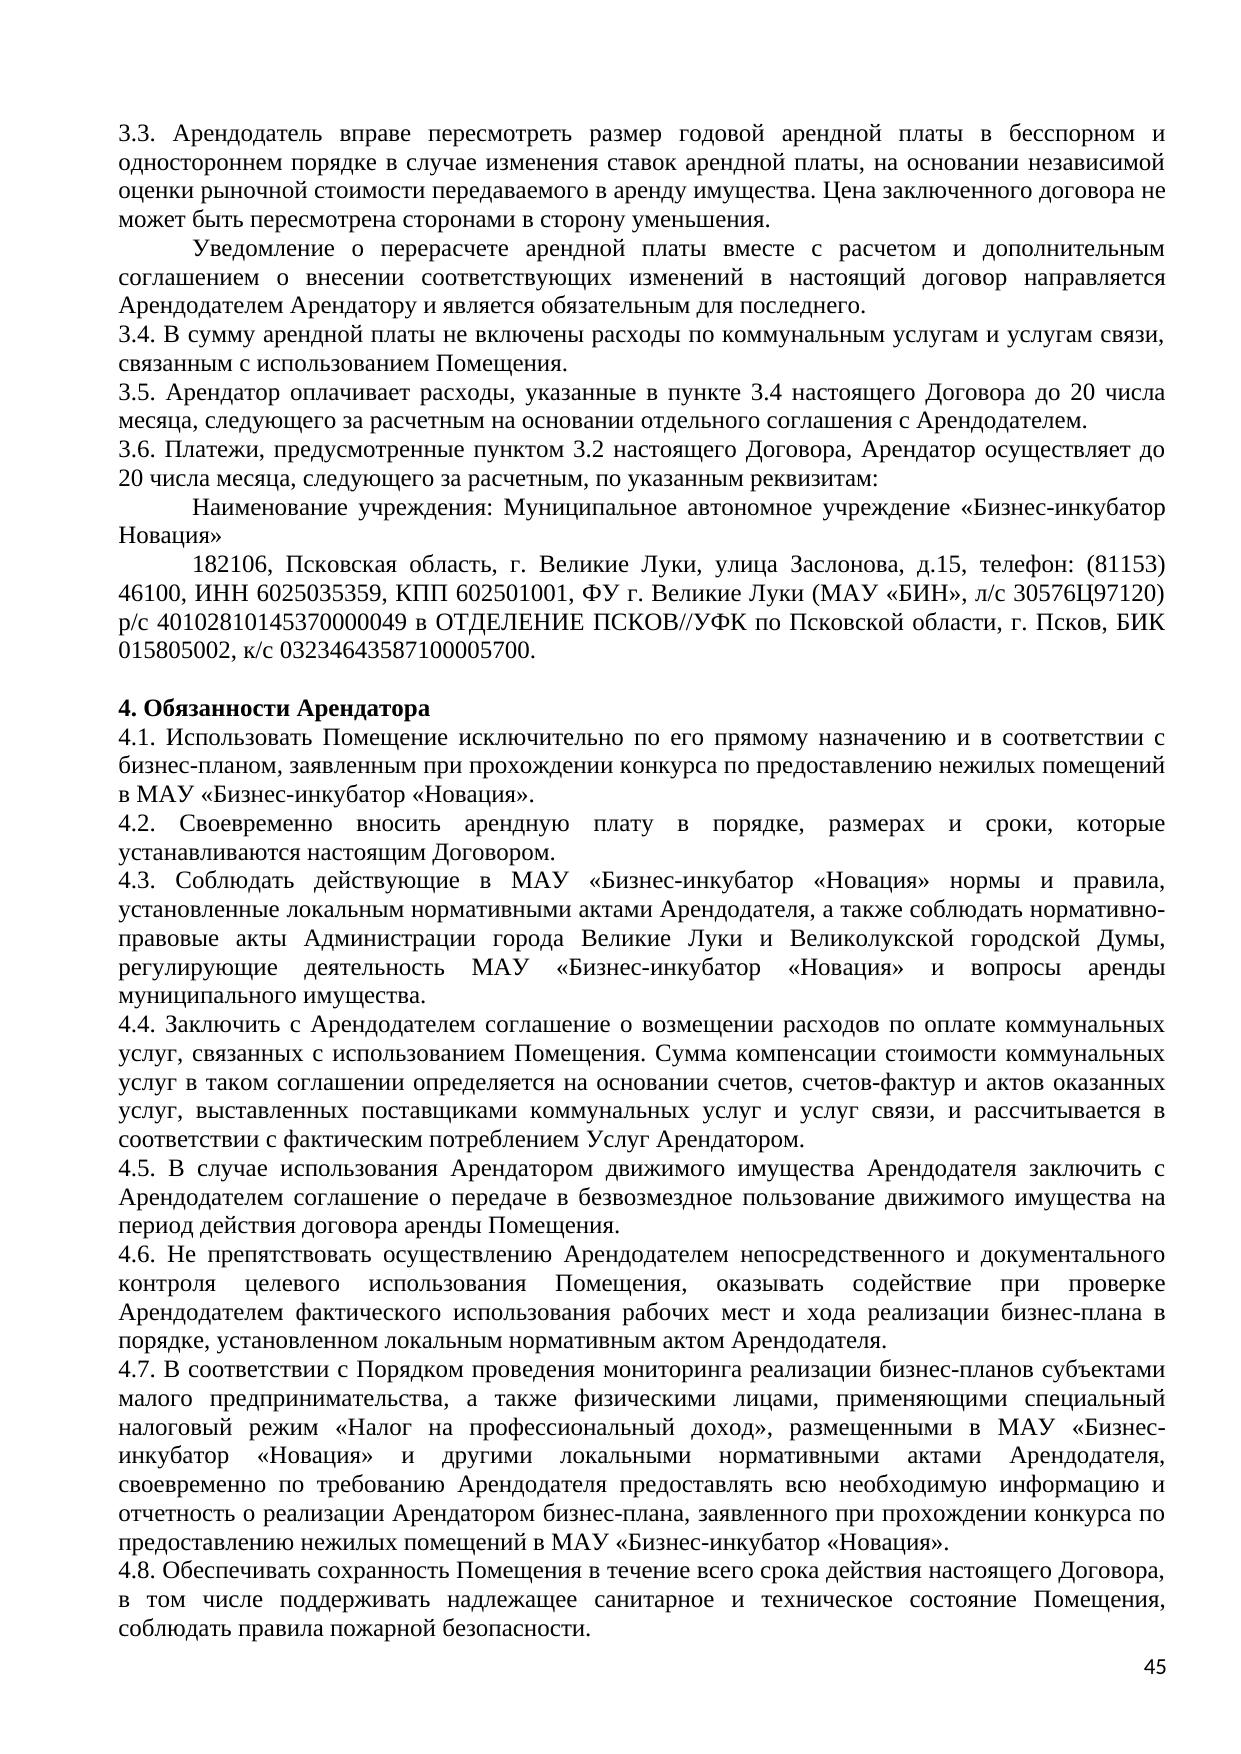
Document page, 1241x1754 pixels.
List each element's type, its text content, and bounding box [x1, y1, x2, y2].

text 4.6. Не препятствовать осуществлению Арендодателем непосредственного и документального контроля целевого использования Помещения, оказывать содействие при проверке Арендодателем фактического использования рабочих мест и хода реализации бизнес-плана в порядке, установленном локальным нормативным актом Арендодателя. [118, 1239, 1167, 1354]
text 4.1. Использовать Помещение исключительно по его прямому назначению и в соответствии с бизнес-планом, заявленным при прохождении конкурса по предоставлению нежилых помещений в МАУ «Бизнес-инкубатор «Новация». [118, 722, 1167, 808]
text 3.4. В сумму арендной платы не включены расходы по коммунальным услугам и услугам связи, связанным с использованием Помещения. [118, 319, 1167, 377]
text Наименование учреждения: Муниципальное автономное учреждение «Бизнес-инкубатор Новация» [118, 492, 1167, 549]
text 4.2. Своевременно вносить арендную плату в порядке, размерах и сроки, которые устанавливаются настоящим Договором. [118, 808, 1167, 866]
text 3.3. Арендодатель вправе пересмотреть размер годовой арендной платы в бесспорном и одностороннем порядке в случае изменения ставок арендной платы, на основании независимой оценки рыночной стоимости передаваемого в аренду имущества. Цена заключенного договора не может быть пересмотрена сторонами в сторону уменьшения. [118, 118, 1167, 233]
text 4.4. Заключить с Арендодателем соглашение о возмещении расходов по оплате коммунальных услуг, связанных с использованием Помещения. Сумма компенсации стоимости коммунальных услуг в таком соглашении определяется на основании счетов, счетов-фактур и актов оказанных услуг, выставленных поставщиками коммунальных услуг и услуг связи, и рассчитывается в соответствии с фактическим потреблением Услуг Арендатором. [118, 1009, 1167, 1153]
text 3.6. Платежи, предусмотренные пунктом 3.2 настоящего Договора, Арендатор осуществляет до 20 числа месяца, следующего за расчетным, по указанным реквизитам: [118, 434, 1167, 492]
text 4.5. В случае использования Арендатором движимого имущества Арендодателя заключить с Арендодателем соглашение о передаче в безвозмездное пользование движимого имущества на период действия договора аренды Помещения. [118, 1153, 1167, 1239]
text Уведомление о перерасчете арендной платы вместе с расчетом и дополнительным соглашением о внесении соответствующих изменений в настоящий договор направляется Арендодателем Арендатору и является обязательным для последнего. [118, 233, 1167, 319]
text 4.8. Обеспечивать сохранность Помещения в течение всего срока действия настоящего Договора, в том числе поддерживать надлежащее санитарное и техническое состояние Помещения, соблюдать правила пожарной безопасности. [118, 1556, 1167, 1642]
text 4. Обязанности Арендатора [118, 693, 1167, 722]
text 3.5. Арендатор оплачивает расходы, указанные в пункте 3.4 настоящего Договора до 20 числа месяца, следующего за расчетным на основании отдельного соглашения с Арендодателем. [118, 377, 1167, 434]
text 4.7. В соответствии с Порядком проведения мониторинга реализации бизнес-планов субъектами малого предпринимательства, а также физическими лицами, применяющими специальный налоговый режим «Налог на профессиональный доход», размещенными в МАУ «Бизнес-инкубатор «Новация» и другими локальными нормативными актами Арендодателя, своевременно по требованию Арендодателя предоставлять всю необходимую информацию и отчетность о реализации Арендатором бизнес-плана, заявленного при прохождении конкурса по предоставлению нежилых помещений в МАУ «Бизнес-инкубатор «Новация». [118, 1354, 1167, 1556]
text 182106, Псковская область, г. Великие Луки, улица Заслонова, д.15, телефон: (81153) 46100, ИНН 6025035359, КПП 602501001, ФУ г. Великие Луки (МАУ «БИН», л/с 30576Ц97120) р/с 40102810145370000049 в ОТДЕЛЕНИЕ ПСКОВ//УФК по Псковской области, г. Псков, БИК 015805002, к/с 03234643587100005700. [118, 549, 1167, 664]
text 4.3. Соблюдать действующие в МАУ «Бизнес-инкубатор «Новация» нормы и правила, установленные локальным нормативными актами Арендодателя, а также соблюдать нормативно-правовые акты Администрации города Великие Луки и Великолукской городской Думы, регулирующие деятельность МАУ «Бизнес-инкубатор «Новация» и вопросы аренды муниципального имущества. [118, 866, 1167, 1009]
